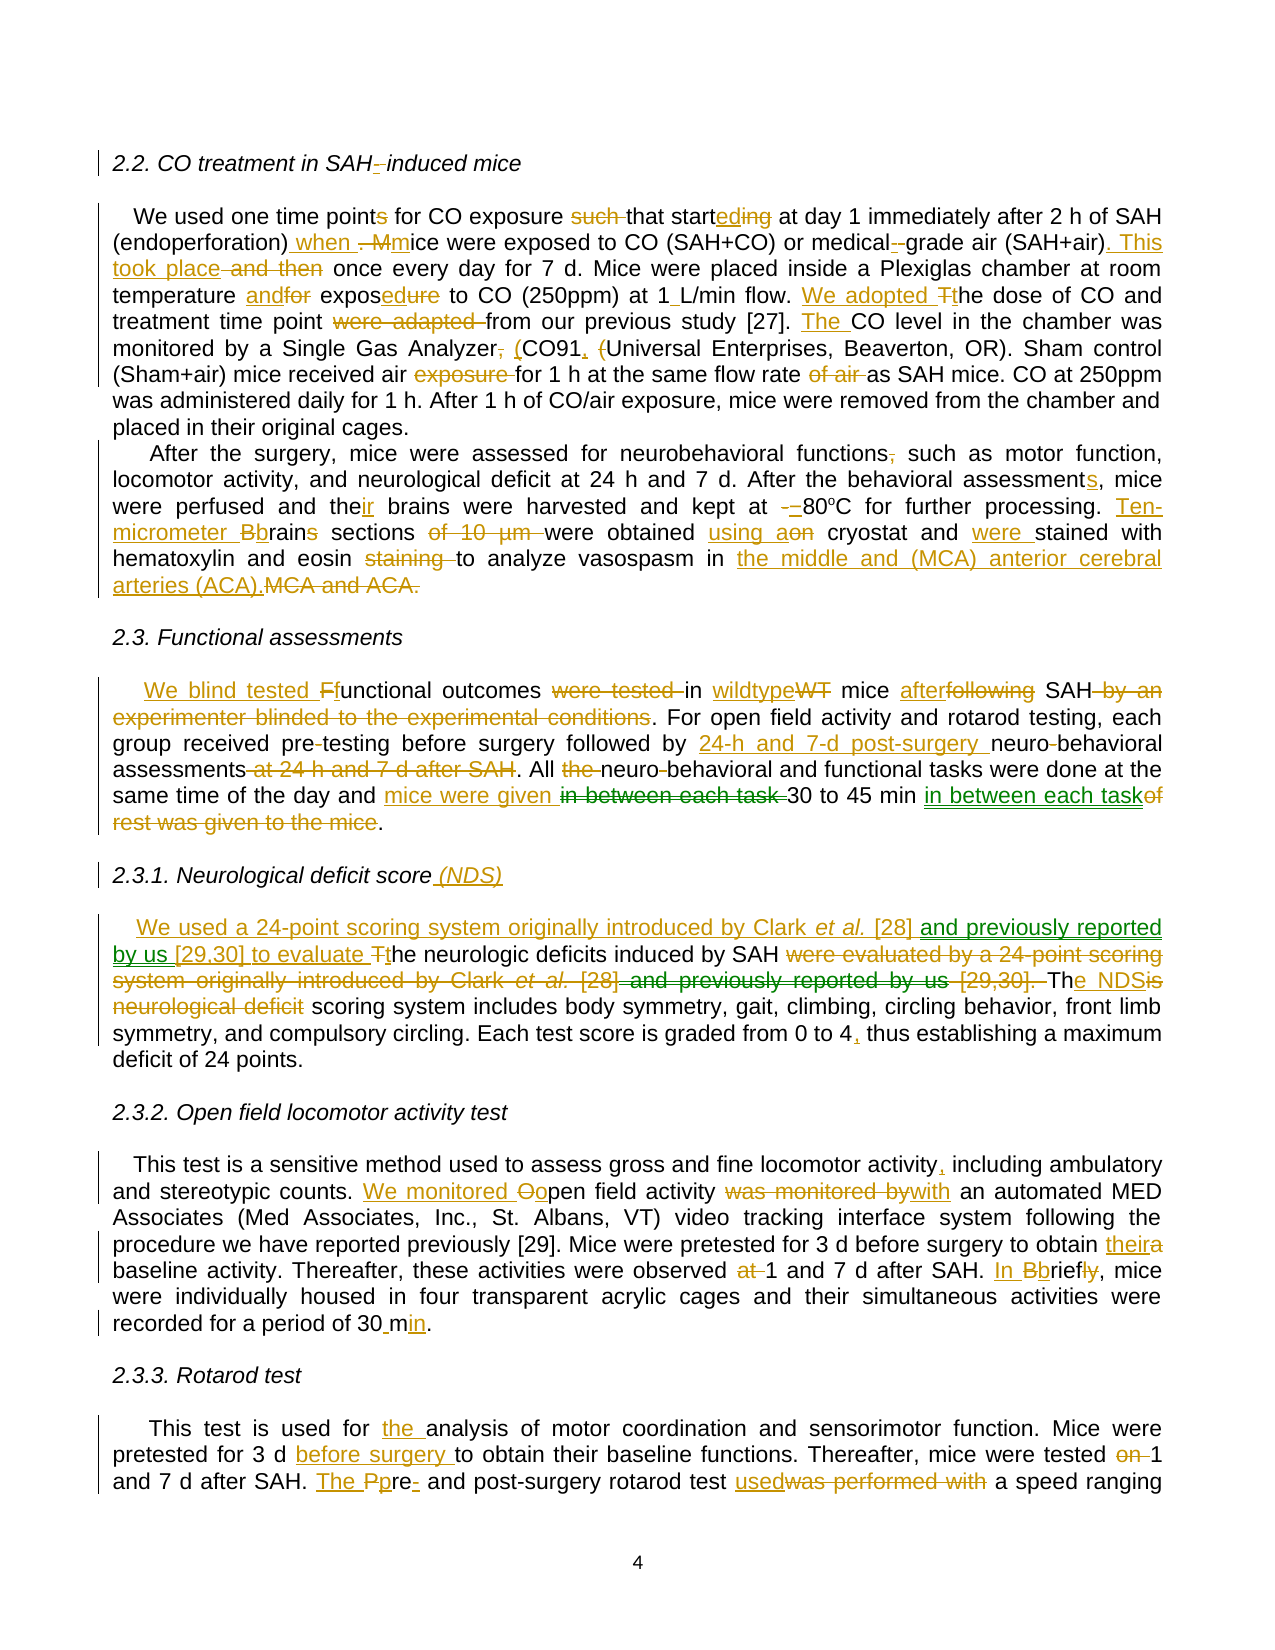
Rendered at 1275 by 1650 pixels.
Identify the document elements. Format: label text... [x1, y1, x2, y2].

text unctional outcomes in mice SAH. For open field activity and rotarod testing, each group received pretesting before surgery followed by neurobehavioral assessments. All neurobehavioral and functional tasks were done at the same time of the day and 30 to 45 min . [112, 677, 1162, 835]
text We used one time point for CO exposure that start at day 1 immediately after 2 h of SAH (endoperforation)ice were exposed to CO (SAH+CO) or medicalgrade air (SAH+air) once every day for 7 d. Mice were placed inside a Plexiglas chamber at room temperature expos to CO (250ppm) at 1L/min flow. he dose of CO and treatment time point from our previous study [27]. CO level in the chamber was monitored by a Single Gas Analyzer CO91 Universal Enterprises, Beaverton, OR). Sham control (Sham+air) mice received air for 1 h at the same flow rate as SAH mice. CO at 250ppm was administered daily for 1 h. After 1 h of CO/air exposure, mice were removed from the chamber and placed in their original cages. [112, 203, 1162, 440]
text 2.3.3. Rotarod test [112, 1362, 1162, 1389]
text 2.2. CO treatment in SAHinduced mice [112, 150, 1162, 176]
text After the surgery, mice were assessed for neurobehavioral functions such as motor function, locomotor activity, and neurological deficit at 24 h and 7 d. After the behavioral assessment, mice were perfused and the brains were harvested and kept at 80oC for further processing. rain sections were obtained cryostat and stained with hematoxylin and eosin to analyze vasospasm in [112, 440, 1162, 598]
text 2.3. Functional assessments [112, 624, 1162, 651]
text This test is a sensitive method used to assess gross and fine locomotor activity including ambulatory and stereotypic counts. pen field activity an automated MED Associates (Med Associates, Inc., St. Albans, VT) video tracking interface system following the procedure we have reported previously [29]. Mice were pretested for 3 d before surgery to obtain baseline activity. Thereafter, these activities were observed 1 and 7 d after SAH. rief, mice were individually housed in four transparent acrylic cages and their simultaneous activities were recorded for a period of 30m. [112, 1151, 1162, 1336]
text 2.3.1. Neurological deficit score [112, 862, 1162, 888]
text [112, 1415, 1162, 1494]
text 2.3.2. Open field locomotor activity test [112, 1099, 1162, 1125]
text he neurologic deficits induced by SAH Th scoring system includes body symmetry, gait, climbing, circling behavior, front limb symmetry, and compulsory circling. Each test score is graded from 0 to 4 thus establishing a maximum deficit of 24 points. [112, 914, 1162, 1072]
